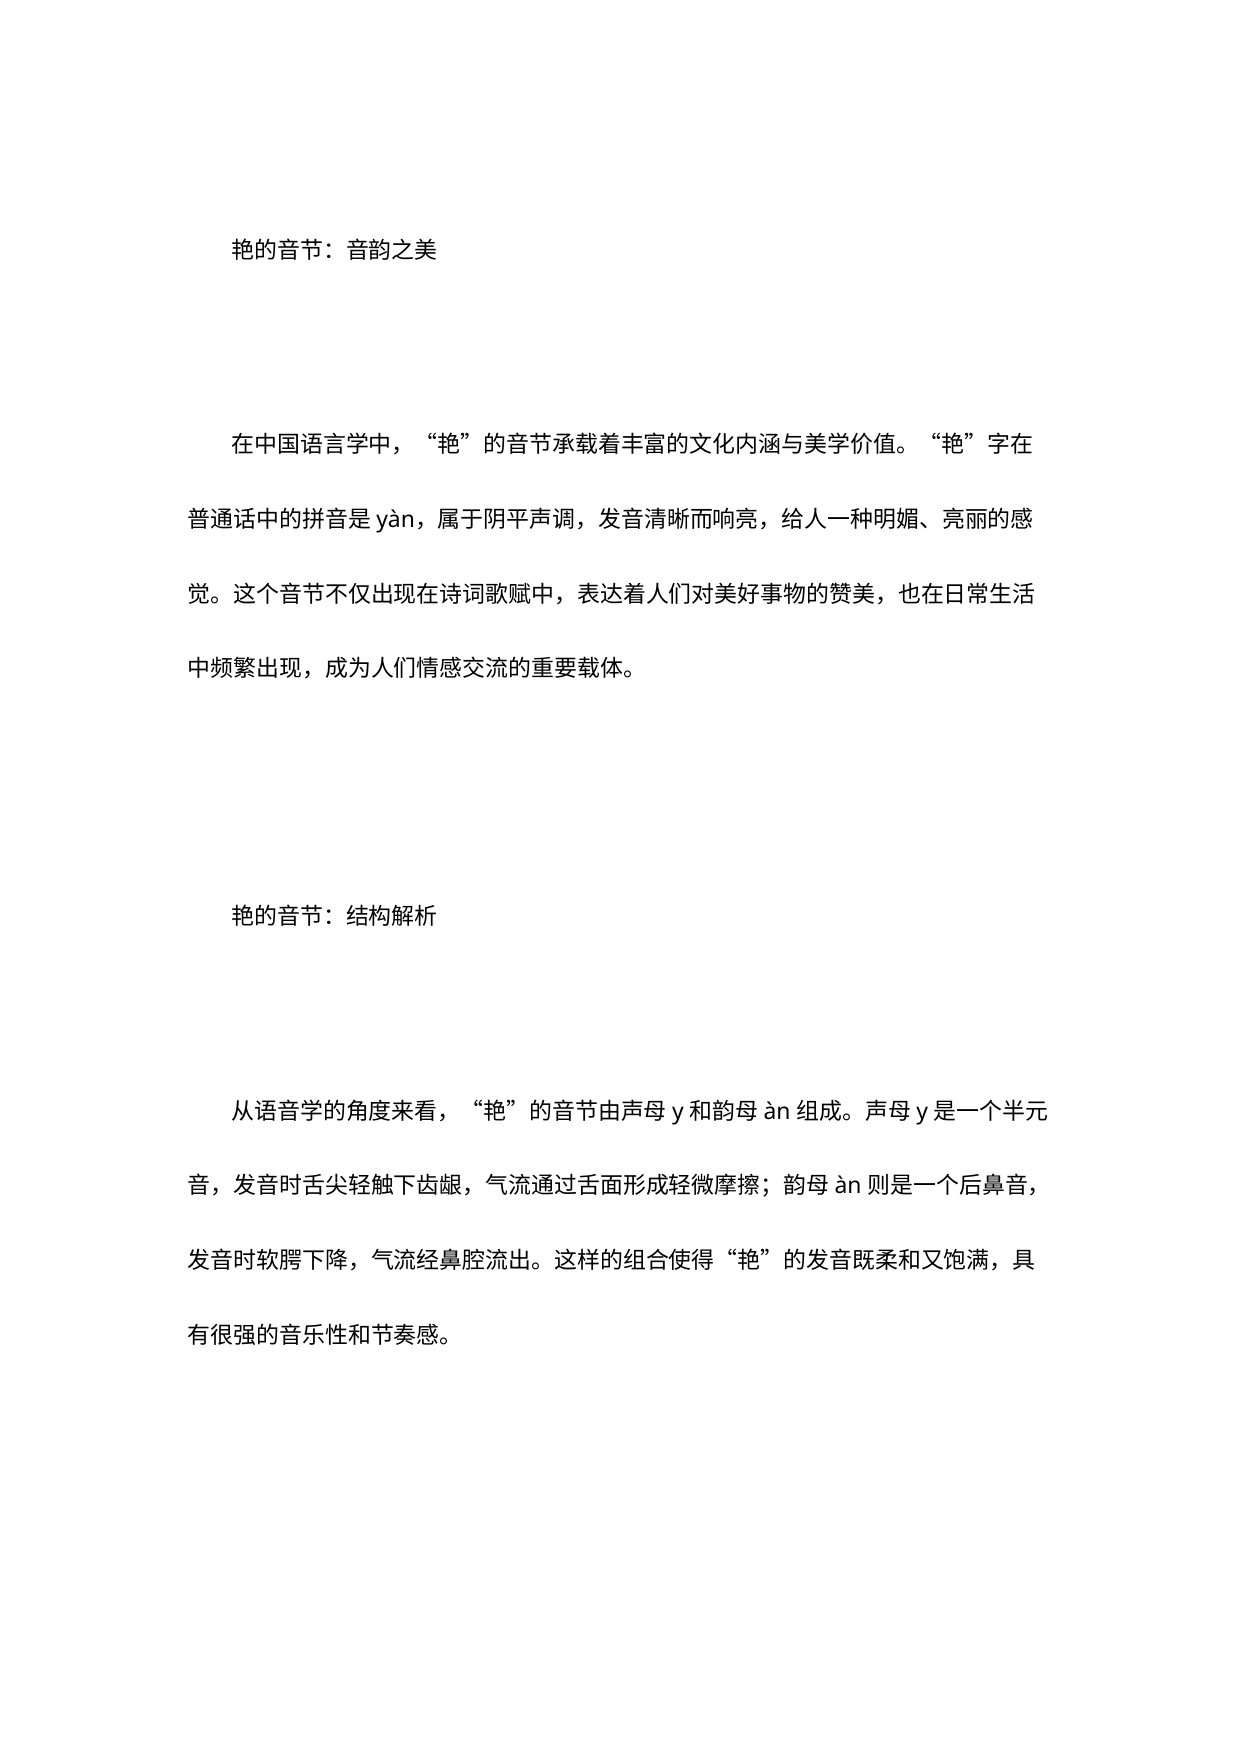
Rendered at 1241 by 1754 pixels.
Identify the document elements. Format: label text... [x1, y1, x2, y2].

text 艳的音节：结构解析 [187, 882, 1053, 947]
text 艳的音节：音韵之美 [187, 216, 1053, 281]
text 从语音学的角度来看，“艳”的音节由声母 y 和韵母 àn 组成。声母 y 是一个半元音，发音时舌尖轻触下齿龈，气流通过舌面形成轻微摩擦；韵母 àn 则是一个后鼻音，发音时软腭下降，气流经鼻腔流出。这样的组合使得“艳”的发音既柔和又饱满，具有很强的音乐性和节奏感。 [187, 1077, 1053, 1366]
text 在中国语言学中，“艳”的音节承载着丰富的文化内涵与美学价值。“艳”字在普通话中的拼音是 yàn，属于阴平声调，发音清晰而响亮，给人一种明媚、亮丽的感觉。这个音节不仅出现在诗词歌赋中，表达着人们对美好事物的赞美，也在日常生活中频繁出现，成为人们情感交流的重要载体。 [187, 410, 1053, 699]
